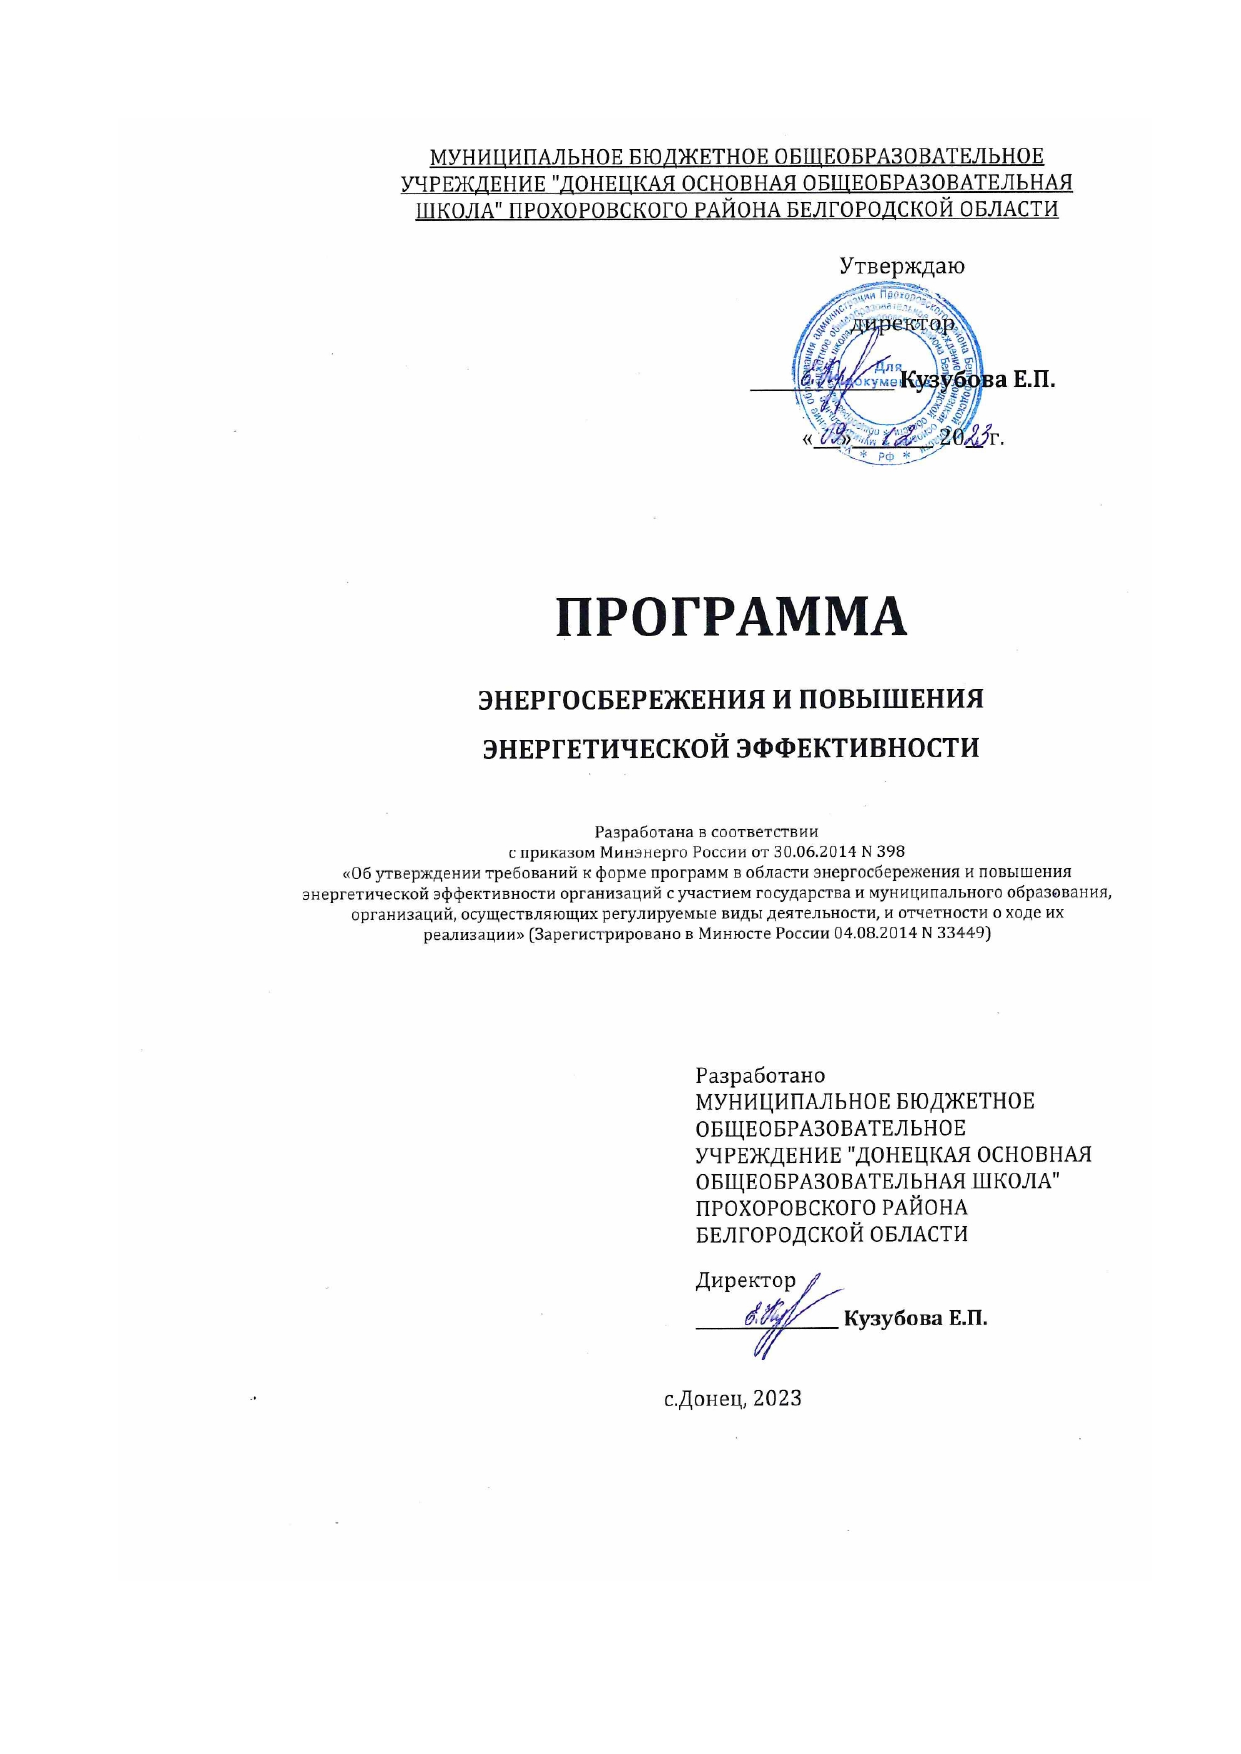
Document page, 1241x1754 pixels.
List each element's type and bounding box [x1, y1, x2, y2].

picture [118, 118, 1152, 1581]
